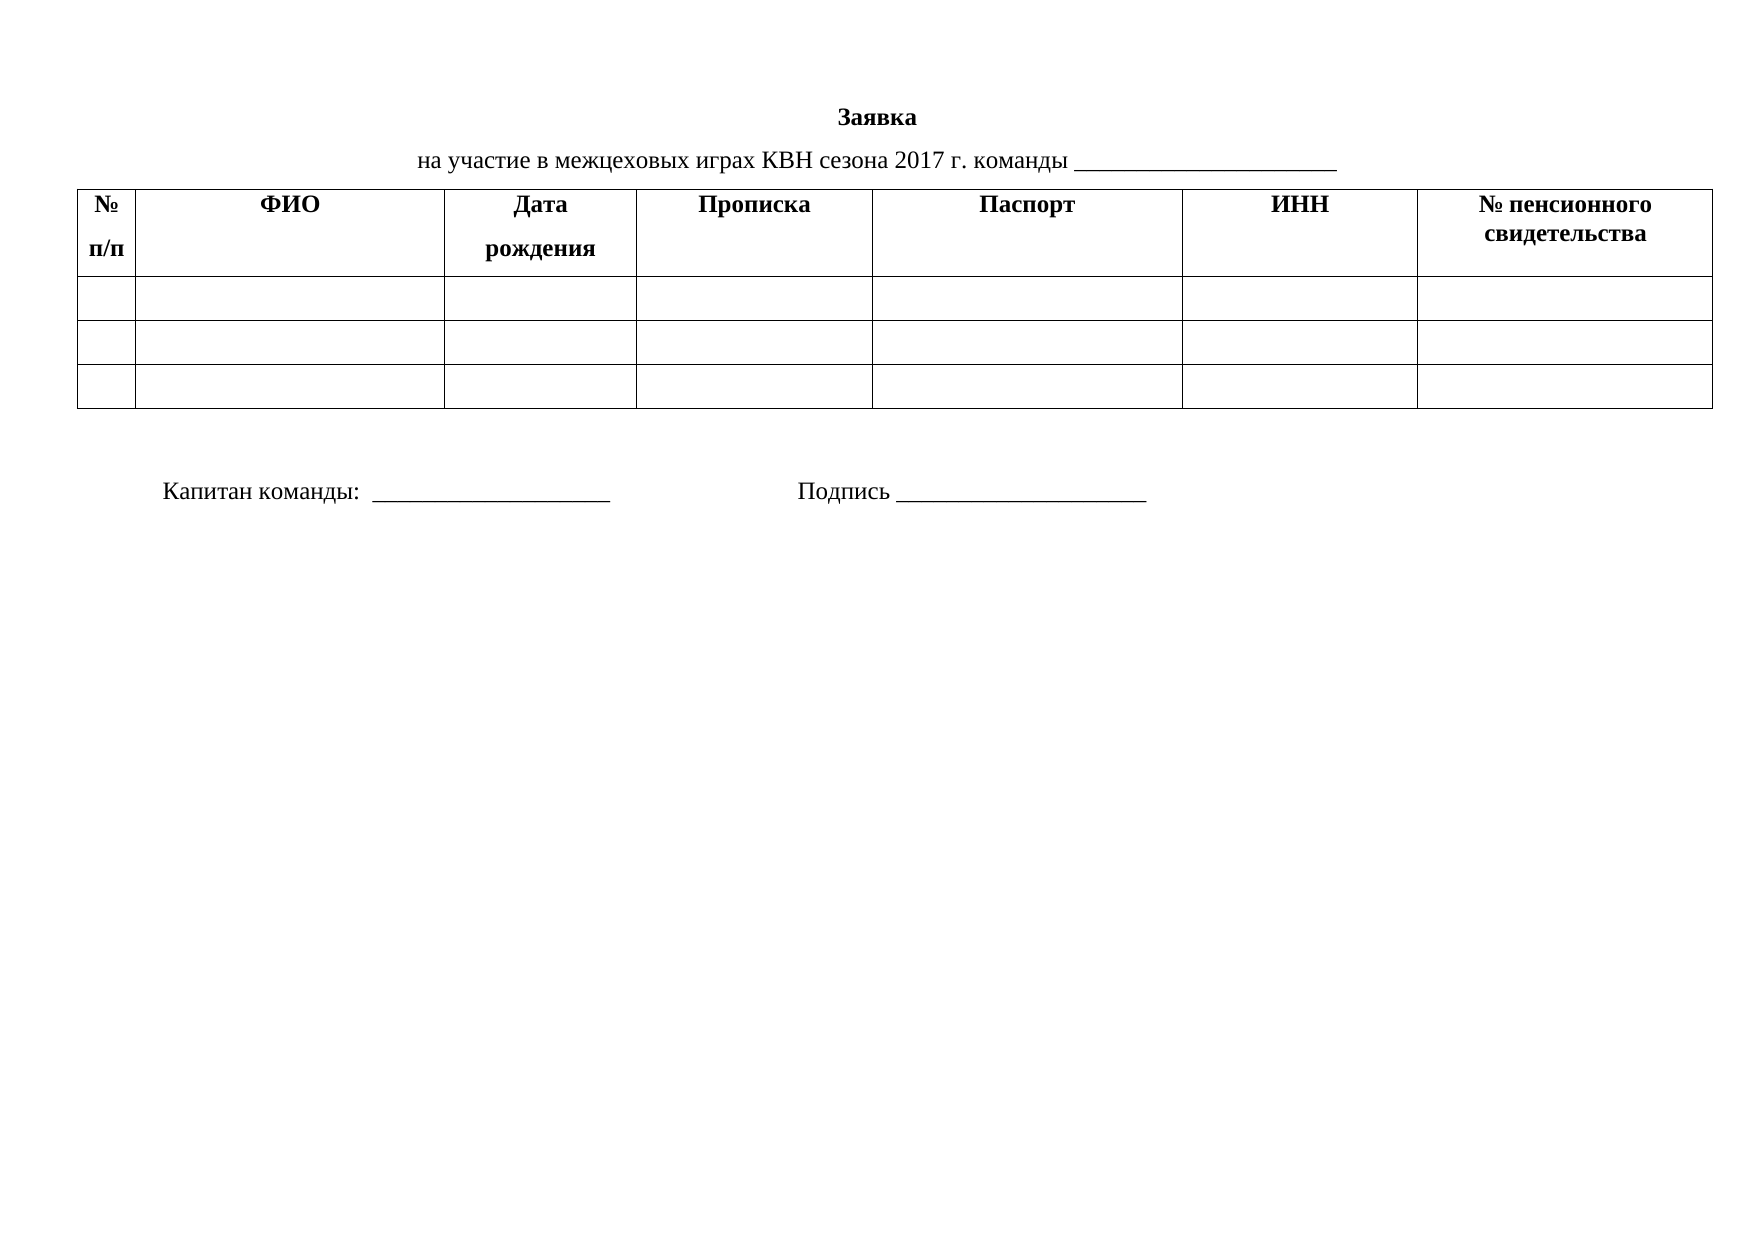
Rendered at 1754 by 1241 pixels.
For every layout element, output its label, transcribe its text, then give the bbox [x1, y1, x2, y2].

table_header ФИО [136, 190, 444, 276]
table_cell [637, 321, 872, 364]
table_header Прописка [637, 190, 872, 276]
table_header № пенсионного свидетельства [1418, 190, 1712, 276]
text на участие в межцеховых играх КВН сезона 2017 г. команды _____________________ [89, 145, 1665, 174]
table_cell [445, 277, 636, 320]
table_cell [445, 321, 636, 364]
text Капитан команды: ___________________ Подпись ____________________ [89, 476, 1665, 505]
table_cell [1418, 277, 1712, 320]
table_cell [136, 365, 444, 408]
table_cell [637, 277, 872, 320]
table_header ИНН [1183, 190, 1417, 276]
table_cell [1183, 277, 1417, 320]
table_cell [78, 365, 135, 408]
table_cell [78, 277, 135, 320]
table_header Дата рождения [445, 190, 636, 276]
table_cell [873, 277, 1182, 320]
table_cell [1418, 321, 1712, 364]
table_cell [1183, 365, 1417, 408]
table_header Паспорт [873, 190, 1182, 276]
table_cell [1418, 365, 1712, 408]
table_cell [136, 321, 444, 364]
table_cell [873, 365, 1182, 408]
text Заявка [89, 102, 1665, 131]
table_cell [78, 321, 135, 364]
table_cell [1183, 321, 1417, 364]
table_cell [445, 365, 636, 408]
table_cell [136, 277, 444, 320]
table_cell [873, 321, 1182, 364]
table_cell [637, 365, 872, 408]
table_header № п/п [78, 190, 135, 276]
